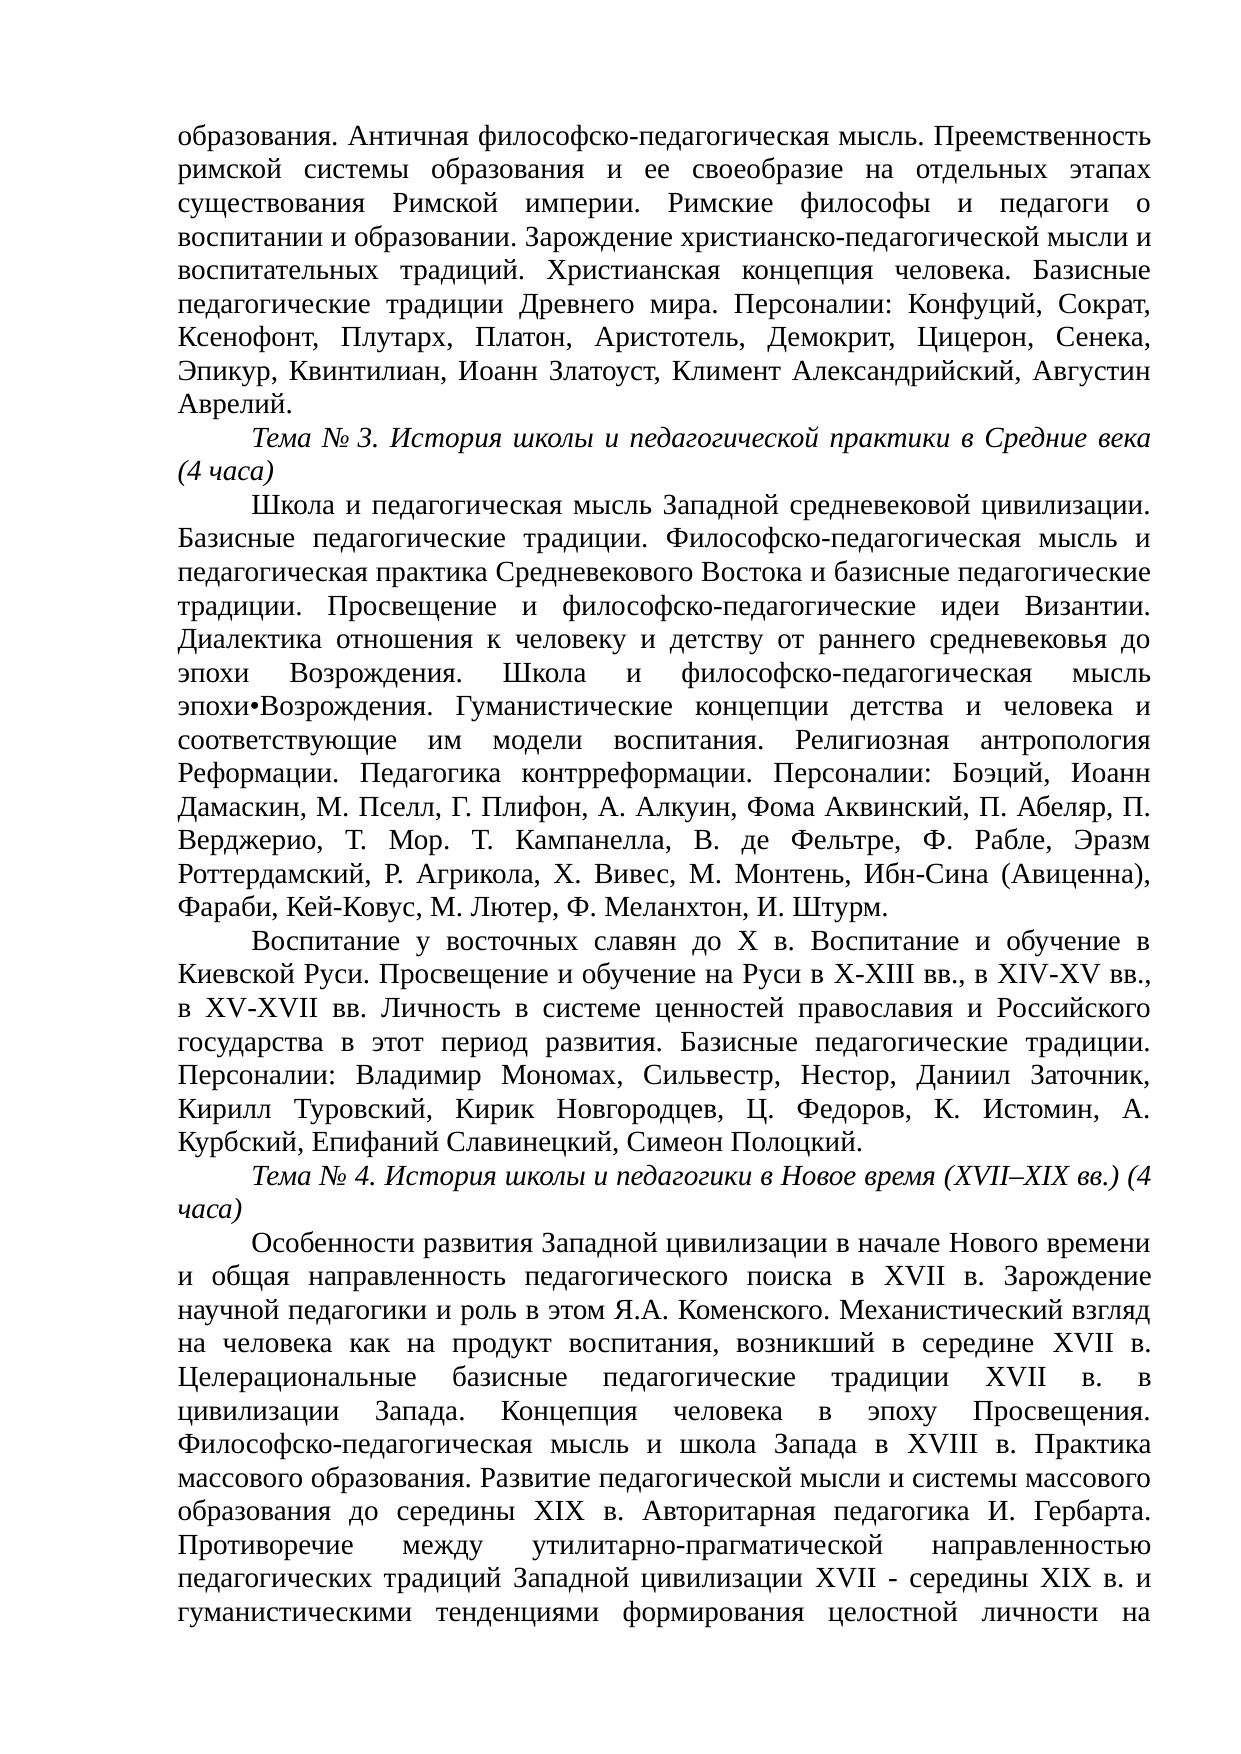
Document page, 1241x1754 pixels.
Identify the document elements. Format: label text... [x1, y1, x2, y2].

text Тема № 3. История школы и педагогической практики в Средние века (4 часа) [177, 420, 1152, 487]
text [177, 1225, 1152, 1627]
text Воспитание у восточных славян до Х в. Воспитание и обучение в Киевской Руси. Просвещение и обучение на Руси в X-ХIII вв., в XIV-XV вв., в XV-XVII вв. Личность в системе ценностей православия и Российского государства в этот период развития. Базисные педагогические традиции. Персоналии: Владимир Мономах, Сильвестр, Нестор, Даниил Заточник, Кирилл Туровский, Кирик Новгородцев, Ц. Федоров, К. Истомин, А. Курбский, Епифаний Славинецкий, Симеон Полоцкий. [177, 923, 1152, 1158]
text Школа и педагогическая мысль Западной средневековой цивилизации. Базисные педагогические традиции. Философско-педагогическая мысль и педагогическая практика Средневекового Востока и базисные педагогические традиции. Просвещение и философско-педагогические идеи Византии. Диалектика отношения к человеку и детству от раннего средневековья до эпохи Возрождения. Школа и философско-педагогическая мысль эпохи•Возрождения. Гуманистические концепции детства и человека и соответствующие им модели воспитания. Религиозная антропология Реформации. Педагогика контрреформации. Персоналии: Боэций, Иоанн Дамаскин, М. Пселл, Г. Плифон, А. Алкуин, Фома Аквинский, П. Абеляр, П. Верджерио, Т. Мор. Т. Кампанелла, В. де Фельтре, Ф. Рабле, Эразм Роттердамский, Р. Агрикола, Х. Вивес, М. Монтень, Ибн-Сина (Авиценна), Фараби, Кей-Ковус, М. Лютер, Ф. Меланхтон, И. Штурм. [177, 487, 1152, 923]
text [177, 118, 1152, 420]
text Тема № 4. История школы и педагогики в Новое время (XVII–XIX вв.) (4 часа) [177, 1158, 1152, 1225]
